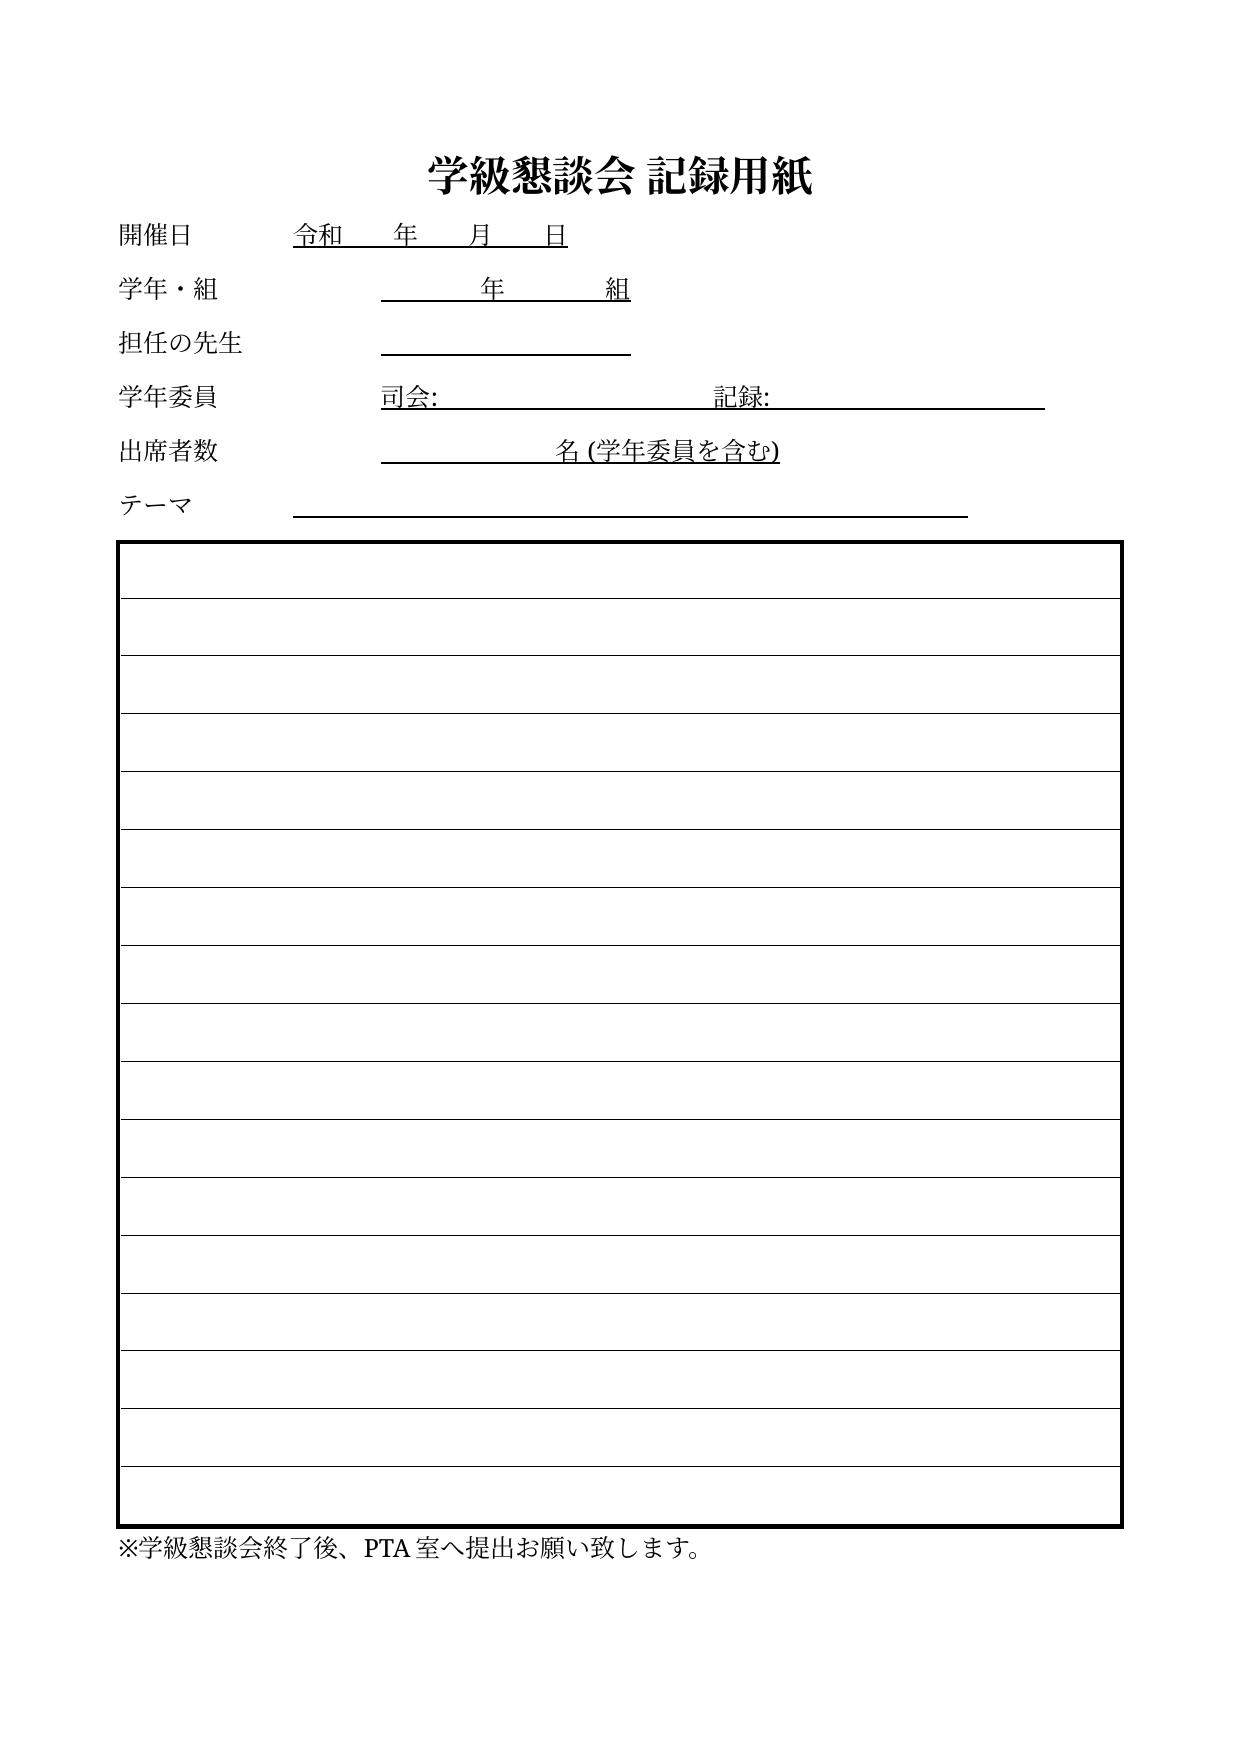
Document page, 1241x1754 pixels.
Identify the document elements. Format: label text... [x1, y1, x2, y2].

table_cell [120, 830, 1120, 887]
text 学年・組 年 組 [118, 269, 1122, 305]
table_header [120, 544, 1120, 597]
table_cell [120, 1409, 1120, 1466]
table_cell [120, 599, 1120, 655]
table_cell [120, 1178, 1120, 1234]
text 開催日 令和 年 月 日 [118, 216, 1122, 251]
table_cell [120, 656, 1120, 713]
title 学級懇談会 記録用紙 [118, 143, 1122, 203]
table_cell [120, 946, 1120, 1003]
table_cell [120, 772, 1120, 829]
text 学年委員 司会: 記録: [118, 377, 1122, 413]
table_cell [120, 1236, 1120, 1292]
text テーマ [118, 486, 1122, 521]
table_cell [120, 1294, 1120, 1350]
table_cell [120, 888, 1120, 945]
table_cell [120, 714, 1120, 771]
text 担任の先生 [118, 323, 1122, 359]
table_cell [120, 1120, 1120, 1177]
text ※学級懇談会終了後、PTA室へ提出お願い致します。 [118, 1529, 1122, 1565]
table_cell [120, 1062, 1120, 1119]
table_cell [120, 1467, 1120, 1524]
table_cell [120, 1351, 1120, 1408]
text 出席者数 名 (学年委員を含む) [118, 431, 1122, 467]
table_cell [120, 1004, 1120, 1061]
